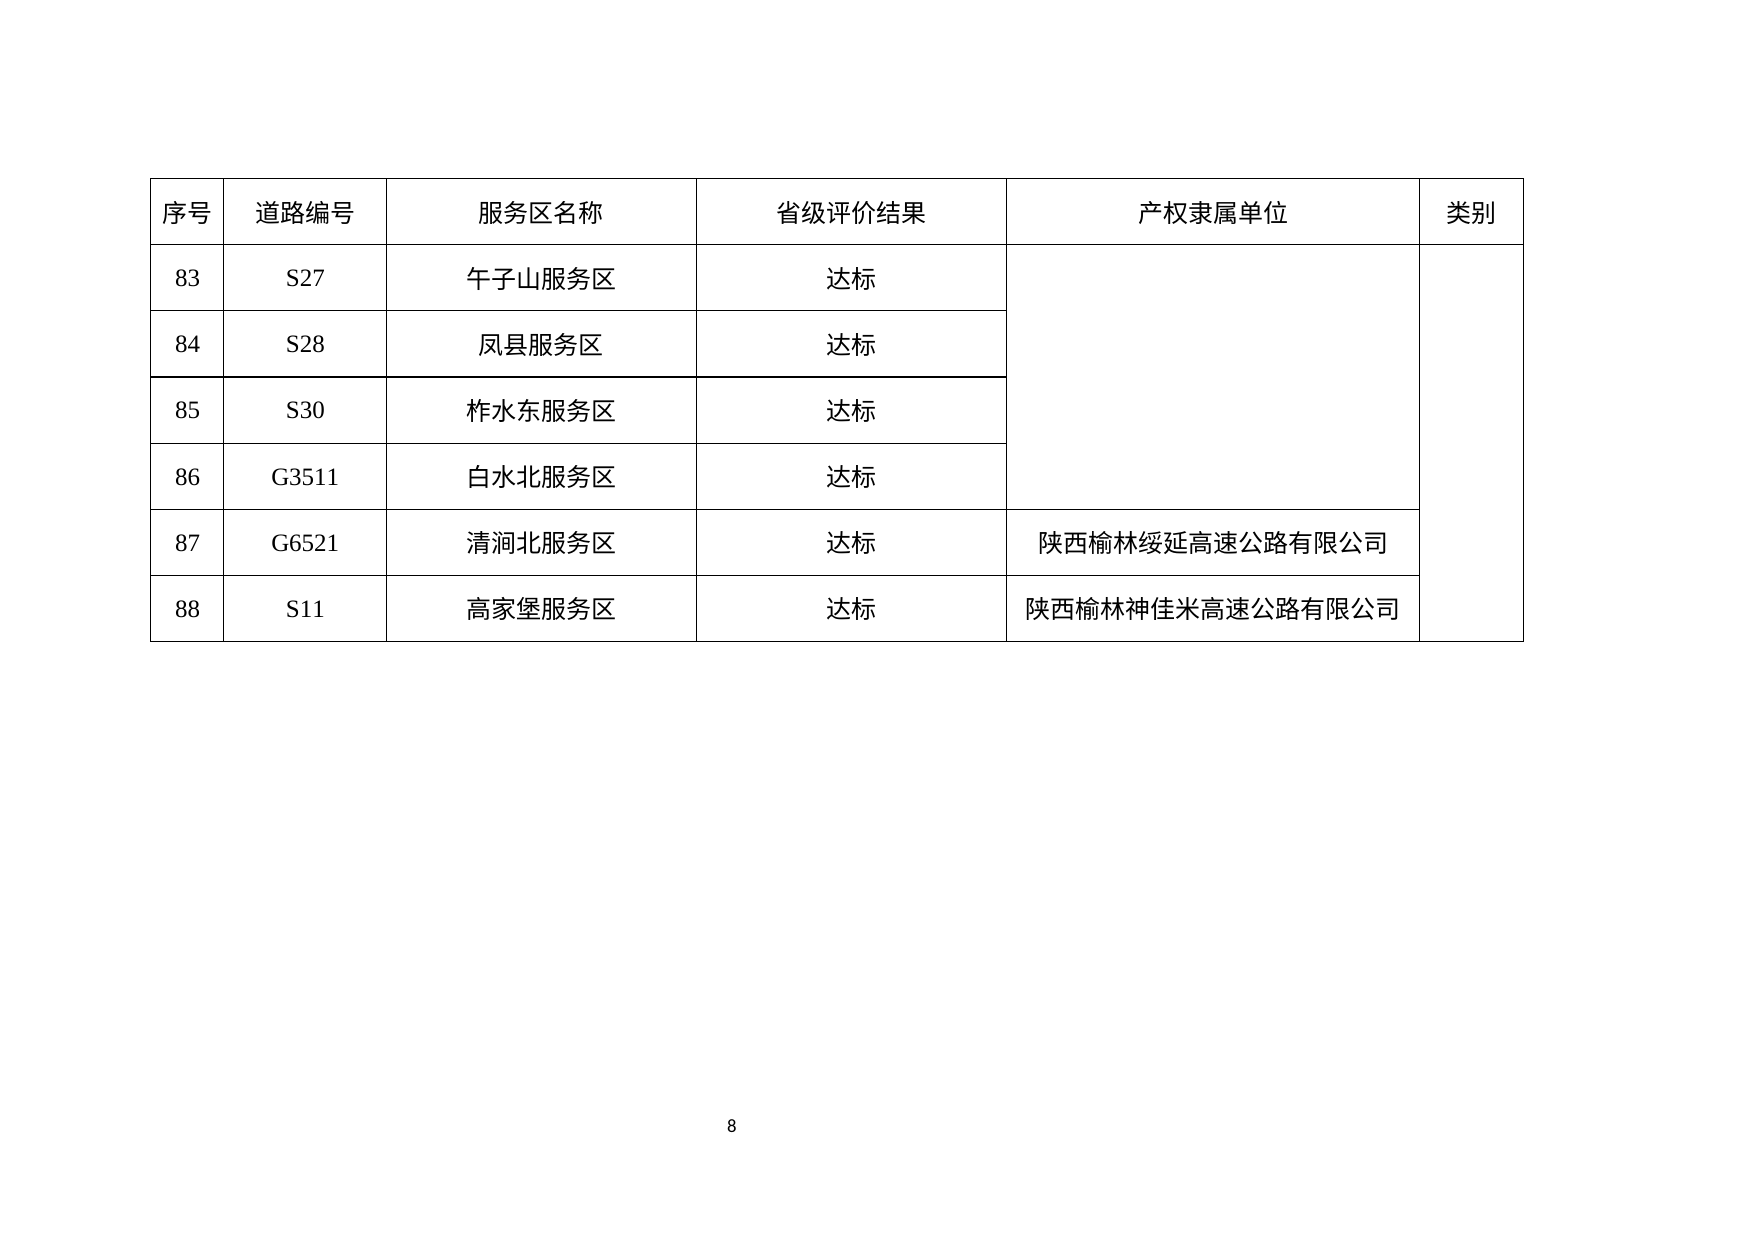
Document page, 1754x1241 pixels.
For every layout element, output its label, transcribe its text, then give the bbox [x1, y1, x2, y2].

table_cell 高家堡服务区 [387, 576, 696, 641]
table_cell 清涧北服务区 [387, 510, 696, 574]
table_cell G6521 [224, 510, 386, 574]
table_cell S11 [224, 576, 386, 641]
table_header 产权隶属单位 [1007, 179, 1419, 244]
table_cell 凤县服务区 [387, 311, 696, 376]
table_cell 达标 [697, 245, 1006, 310]
table_cell 85 [151, 378, 223, 442]
table_cell 达标 [697, 378, 1006, 442]
table_cell 86 [151, 444, 223, 508]
table_cell 达标 [697, 510, 1006, 574]
table_cell S30 [224, 378, 386, 442]
table_cell 87 [151, 510, 223, 574]
table_cell 84 [151, 311, 223, 376]
table_header 类别 [1420, 179, 1523, 244]
table_header 序号 [151, 179, 223, 244]
table_header 服务区名称 [387, 179, 696, 244]
table_cell 白水北服务区 [387, 444, 696, 508]
table_cell 83 [151, 245, 223, 310]
table_cell 达标 [697, 444, 1006, 508]
table_cell 午子山服务区 [387, 245, 696, 310]
table_cell S28 [224, 311, 386, 376]
table_cell 陕西榆林绥延高速公路有限公司 [1007, 510, 1419, 574]
table_header 道路编号 [224, 179, 386, 244]
table_cell 陕西榆林神佳米高速公路有限公司 [1007, 576, 1419, 641]
table_header 省级评价结果 [697, 179, 1006, 244]
table_cell S27 [224, 245, 386, 310]
table_cell 达标 [697, 576, 1006, 641]
table_cell 柞水东服务区 [387, 378, 696, 442]
table_cell 88 [151, 576, 223, 641]
table_cell 达标 [697, 311, 1006, 376]
table_cell G3511 [224, 444, 386, 508]
